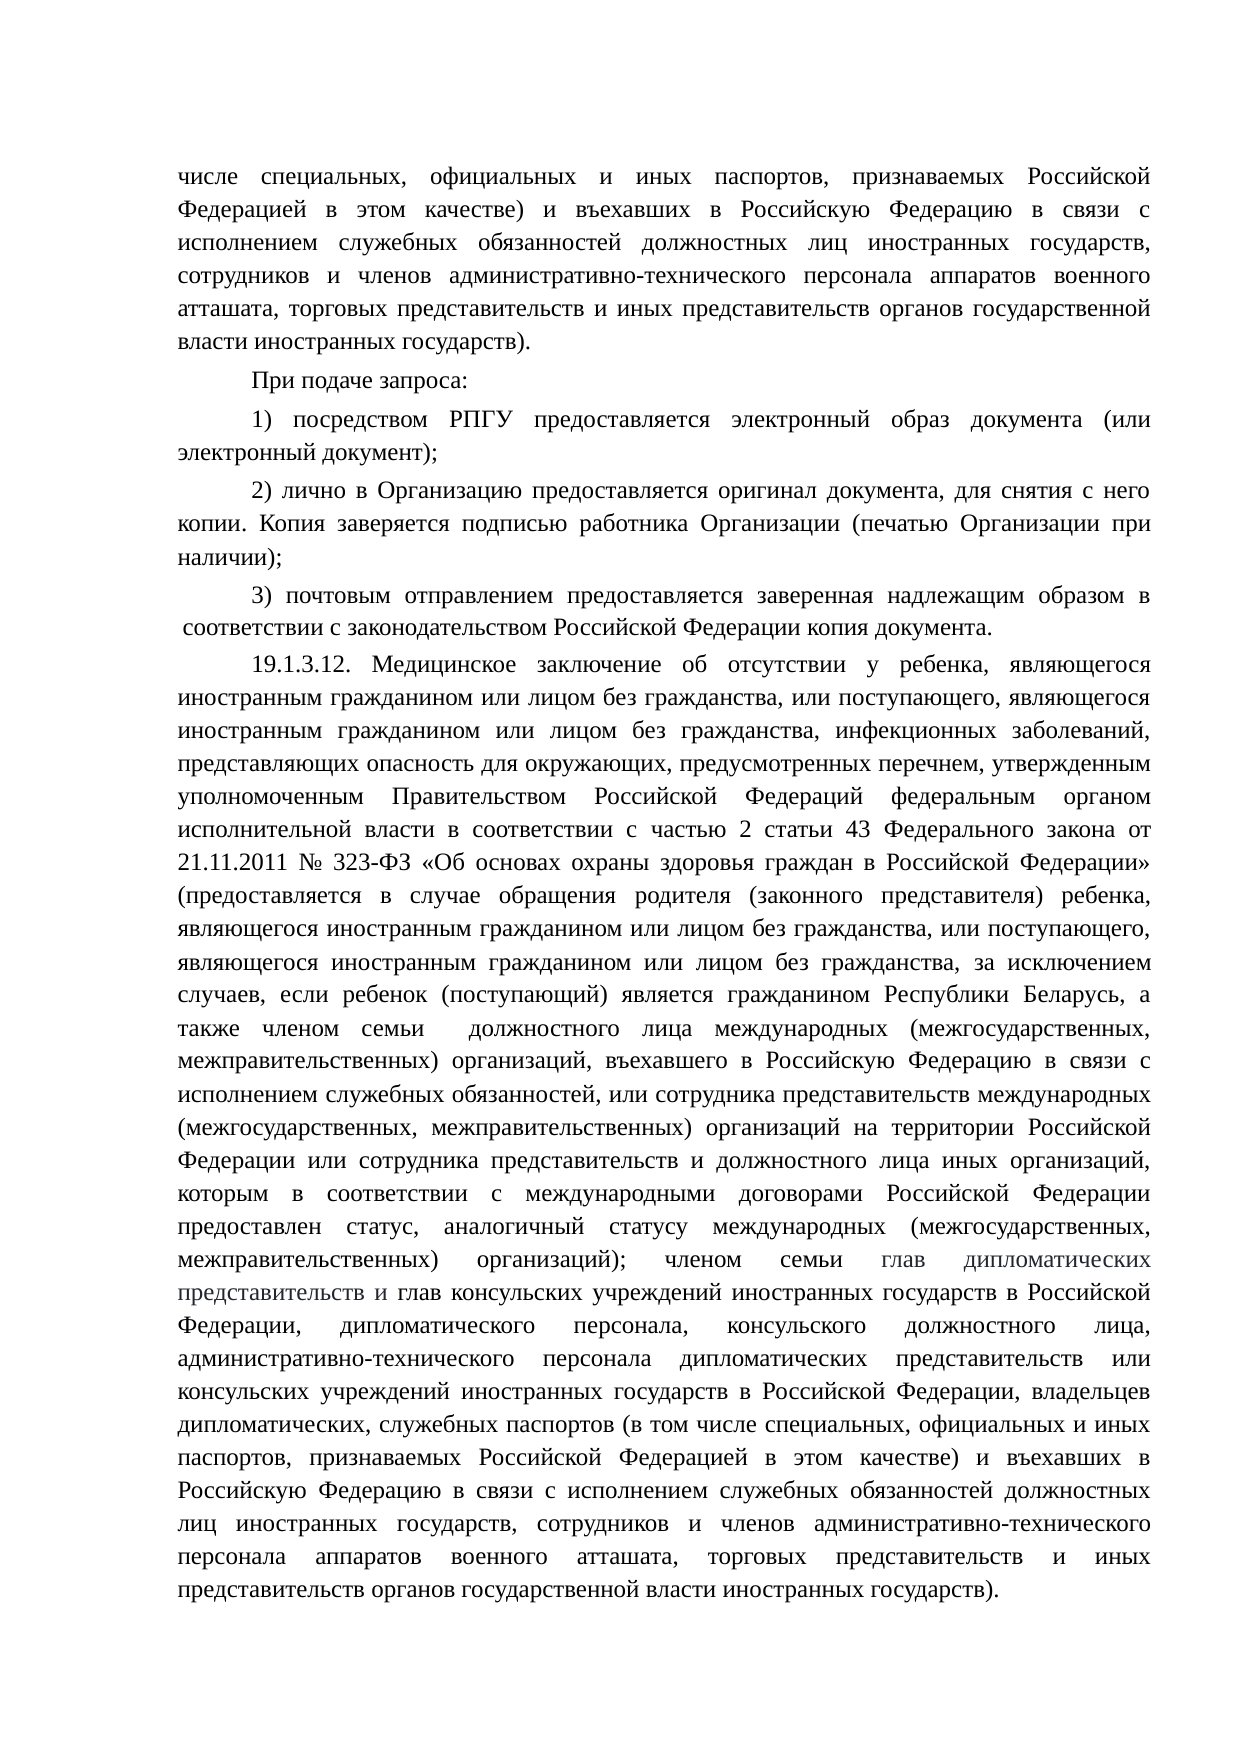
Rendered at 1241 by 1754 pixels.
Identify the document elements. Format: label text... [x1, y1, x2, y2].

text 3) почтовым отправлением предоставляется заверенная надлежащим образом в соответствии с законодательством Российской Федерации копия документа. [182, 580, 1152, 641]
text 2) лично в Организацию предоставляется оригинал документа, для снятия с него копии. Копия заверяется подписью работника Организации (печатью Организации при наличии); [177, 476, 1152, 570]
text 19.1.3.12. Медицинское заключение об отсутствии у ребенка, являющегося иностранным гражданином или лицом без гражданства, или поступающего, являющегося иностранным гражданином или лицом без гражданства, инфекционных заболеваний, представляющих опасность для окружающих, предусмотренных перечнем, утвержденным уполномоченным Правительством Российской Федераций федеральным органом исполнительной власти в соответствии с частью 2 статьи 43 Федерального закона от 21.11.2011 № 323-ФЗ «Об основах охраны здоровья граждан в Российской Федерации» (предоставляется в случае обращения родителя (законного представителя) ребенка, являющегося иностранным гражданином или лицом без гражданства, или поступающего, являющегося иностранным гражданином или лицом без гражданства, за исключением случаев, если ребенок (поступающий) является гражданином Республики Беларусь, а также членом семьи должностного лица международных (межгосударственных, межправительственных) организаций, въехавшего в Российскую Федерацию в связи с исполнением служебных обязанностей, или сотрудника представительств международных (межгосударственных, межправительственных) организаций на территории Российской Федерации или сотрудника представительств и должностного лица иных организаций, которым в соответствии с международными договорами Российской Федерации предоставлен статус, аналогичный статусу международных (межгосударственных, межправительственных) организаций); членом семьи глав дипломатических представительств и глав консульских учреждений иностранных государств в Российской Федерации, дипломатического персонала, консульского должностного лица, административно-технического персонала дипломатических представительств или консульских учреждений иностранных государств в Российской Федерации, владельцев дипломатических, служебных паспортов (в том числе специальных, официальных и иных паспортов, признаваемых Российской Федерацией в этом качестве) и въехавших в Российскую Федерацию в связи с исполнением служебных обязанностей должностных лиц иностранных государств, сотрудников и членов административно-технического персонала аппаратов военного атташата, торговых представительств и иных представительств органов государственной власти иностранных государств). [177, 649, 1152, 1277]
text При подаче запроса: [177, 365, 1152, 393]
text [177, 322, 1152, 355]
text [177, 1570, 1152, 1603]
text 1) посредством РПГУ предоставляется электронный образ документа (или электронный документ); [177, 404, 1152, 465]
